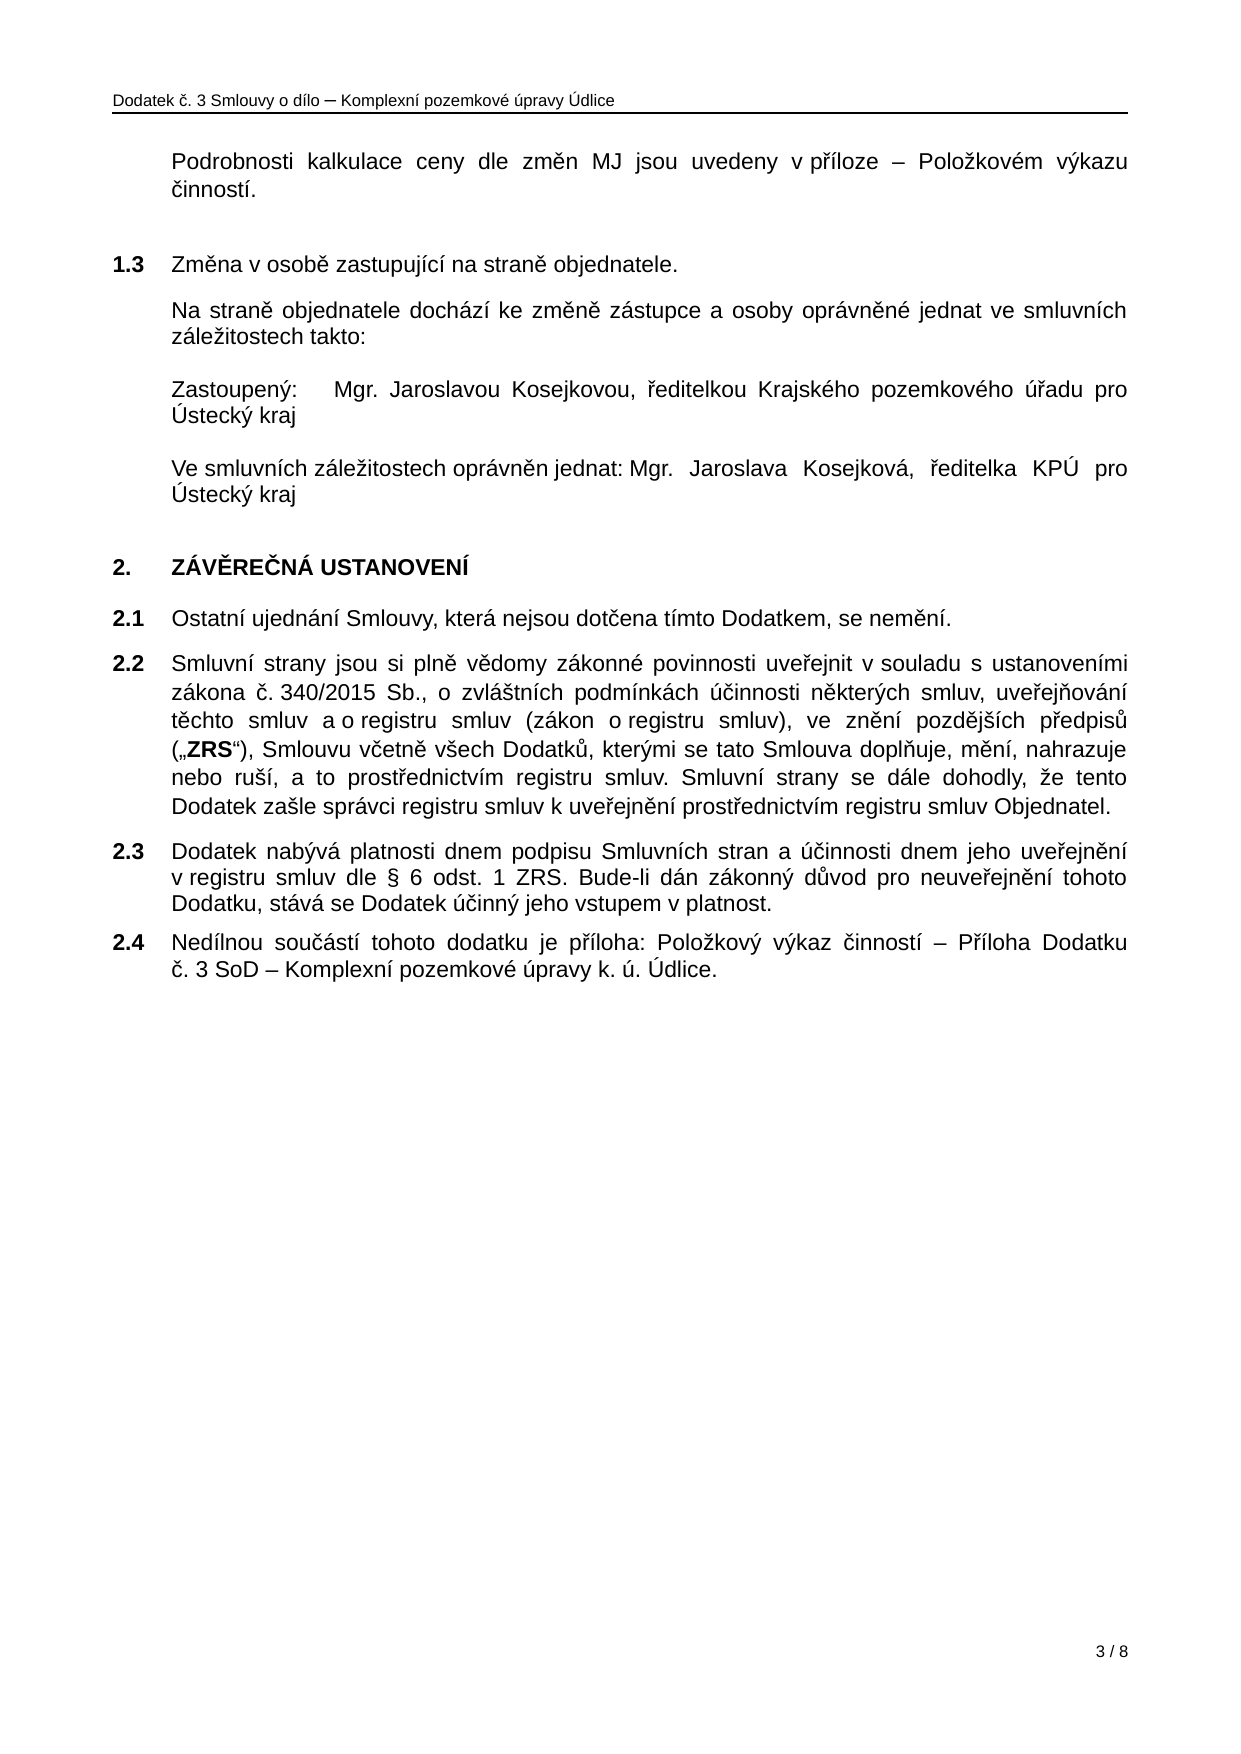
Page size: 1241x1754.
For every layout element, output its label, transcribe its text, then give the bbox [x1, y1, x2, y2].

text Závěrečná ustanovení [112, 554, 1128, 580]
text Podrobnosti kalkulace ceny dle změn MJ jsou uvedeny v příloze – Položkovém výkazu činností. [171, 148, 1128, 202]
list Zastoupený: Mgr. Jaroslavou Kosejkovou, ředitelkou Krajského pozemkového úřadu pro Ústecký kraj [171, 376, 1128, 428]
list Ve smluvních záležitostech oprávněn jednat: Mgr. Jaroslava Kosejková, ředitelka KPÚ pro Ústecký kraj [171, 455, 1128, 507]
list 2.2 Smluvní strany jsou si plně vědomy zákonné povinnosti uveřejnit v souladu s ustanoveními zákona č. 340/2015 Sb., o zvláštních podmínkách účinnosti některých smluv, uveřejňování těchto smluv a o registru smluv (zákon o registru smluv), ve znění pozdějších předpisů („ZRS“), Smlouvu včetně všech Dodatků, kterými se tato Smlouva doplňuje, mění, nahrazuje nebo ruší, a to prostřednictvím registru smluv. Smluvní strany se dále dohodly, že tento Dodatek zašle správci registru smluv k uveřejnění prostřednictvím registru smluv Objednatel. [112, 650, 1128, 819]
text Změna v osobě zastupující na straně objednatele. [112, 251, 1128, 278]
text Ostatní ujednání Smlouvy, která nejsou dotčena tímto Dodatkem, se nemění. [112, 605, 1128, 632]
text Na straně objednatele dochází ke změně zástupce a osoby oprávněné jednat ve smluvních záležitostech takto: [171, 297, 1128, 349]
list 2.4 Nedílnou součástí tohoto dodatku je příloha: Položkový výkaz činností – Příloha Dodatku č. 3 SoD – Komplexní pozemkové úpravy k. ú. Údlice. [112, 929, 1128, 982]
list 2.3 Dodatek nabývá platnosti dnem podpisu Smluvních stran a účinnosti dnem jeho uveřejnění v registru smluv dle § 6 odst. 1 ZRS. Bude-li dán zákonný důvod pro neuveřejnění tohoto Dodatku, stává se Dodatek účinný jeho vstupem v platnost. [112, 838, 1128, 917]
